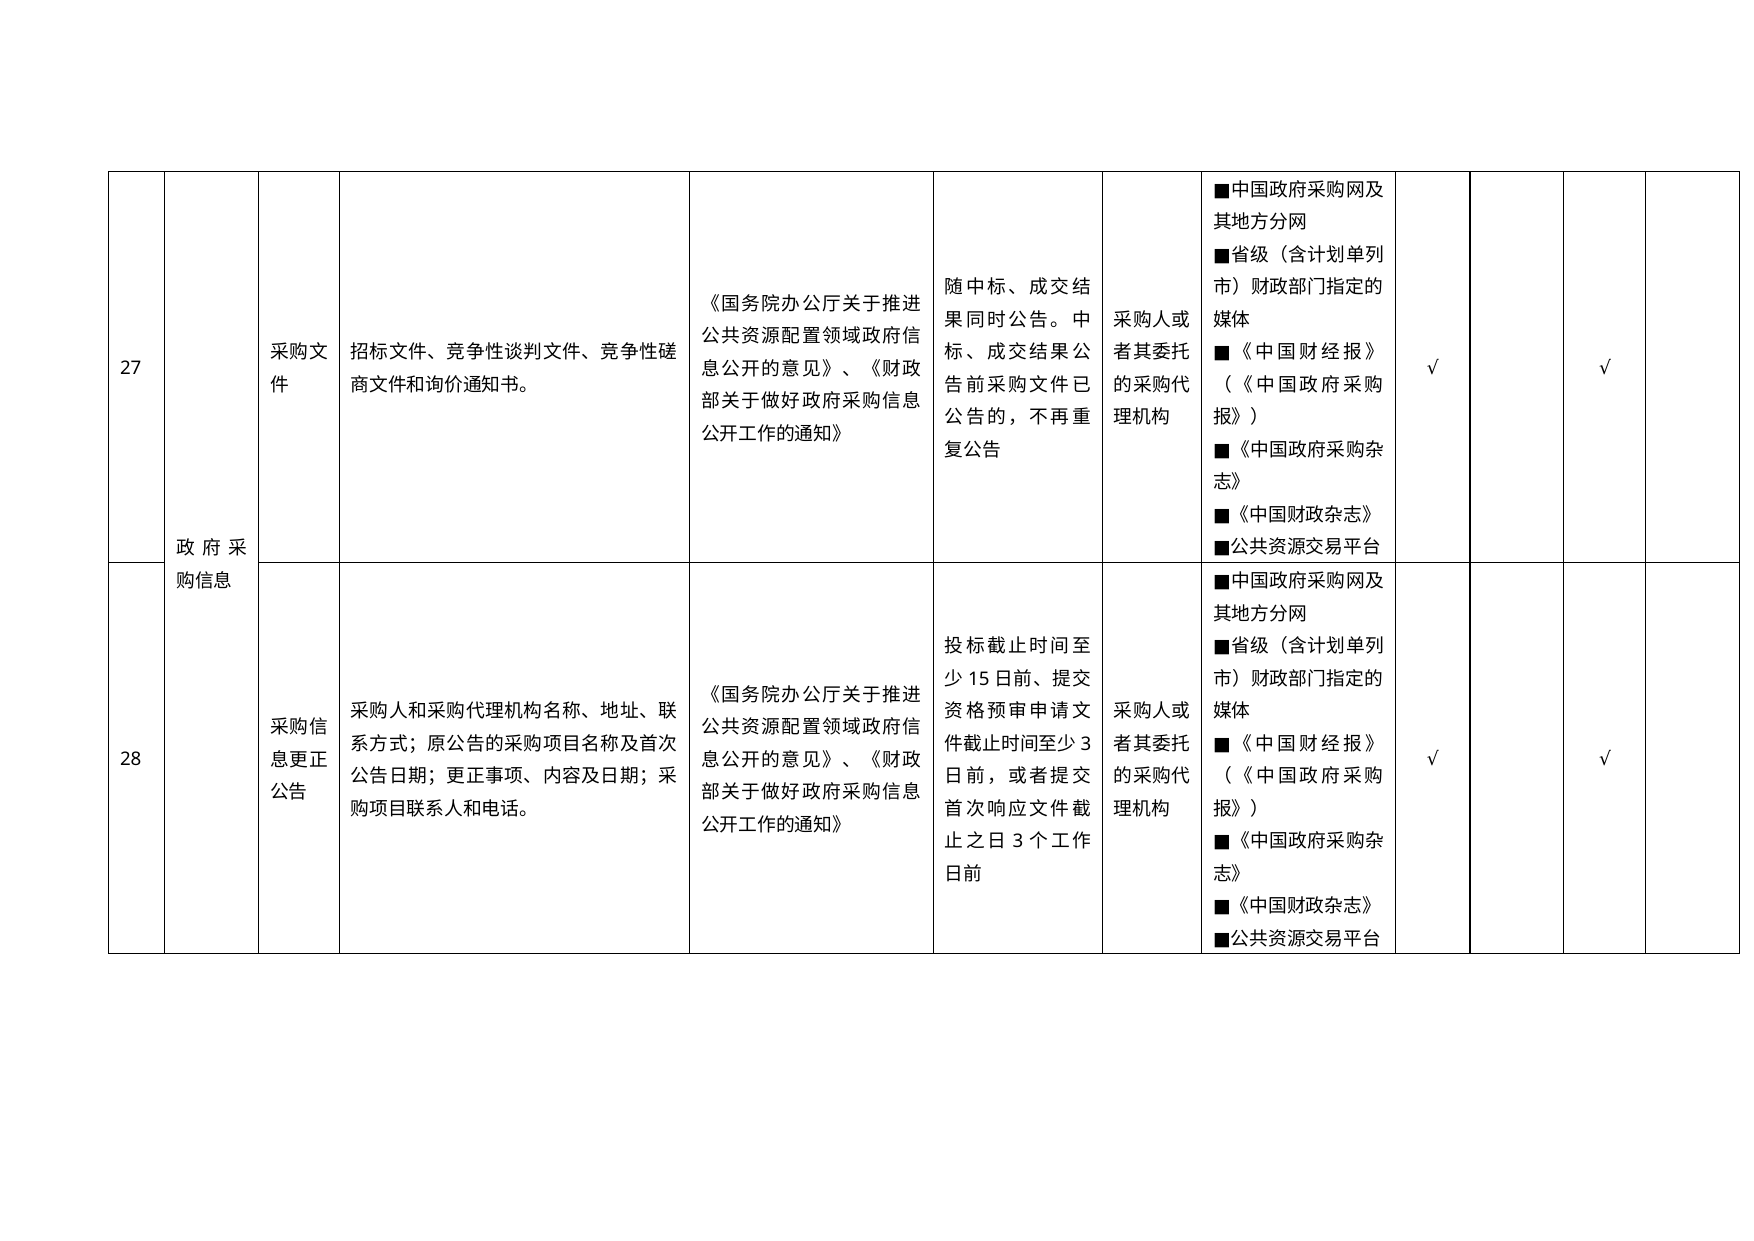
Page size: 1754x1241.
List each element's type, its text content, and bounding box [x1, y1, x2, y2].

table_cell 采购信息更正公告 [259, 563, 339, 953]
table_cell √ [1396, 563, 1469, 953]
table_cell 政府采购信息 [165, 172, 258, 953]
table_cell 采购文件 [259, 172, 339, 562]
table_cell √ [1396, 172, 1469, 562]
table_cell √ [1564, 172, 1645, 562]
table_cell [1646, 563, 1739, 953]
table_cell 采购人和采购代理机构名称、地址、联系方式；原公告的采购项目名称及首次公告日期；更正事项、内容及日期；采购项目联系人和电话。 [340, 563, 689, 953]
table_cell [1646, 172, 1739, 562]
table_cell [690, 563, 933, 953]
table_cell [690, 172, 933, 562]
table_cell 采购人或者其委托的采购代理机构 [1103, 172, 1201, 562]
table_cell 28 [109, 563, 164, 953]
table_cell 随中标、成交结果同时公告。中标、成交结果公告前采购文件已公告的，不再重复公告 [934, 172, 1102, 562]
table_cell ■中国政府采购网及其地方分网 ■省级（含计划单列市）财政部门指定的媒体 ■《中国财经报》（《中国政府采购报》） ■《中国政府采购杂志》 ■《中国财政杂志》 ■公共资源交易平台 [1202, 172, 1395, 562]
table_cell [1202, 563, 1395, 953]
table_cell 投标截止时间至少15日前、提交资格预审申请文件截止时间至少3日前，或者提交首次响应文件截止之日3个工作日前 [934, 563, 1102, 953]
table_cell √ [1564, 563, 1645, 953]
table_cell 采购人或者其委托的采购代理机构 [1103, 563, 1201, 953]
table_cell 27 [109, 172, 164, 562]
table_cell [1471, 563, 1563, 953]
table_cell [1471, 172, 1563, 562]
table_cell 招标文件、竞争性谈判文件、竞争性磋商文件和询价通知书。 [340, 172, 689, 562]
